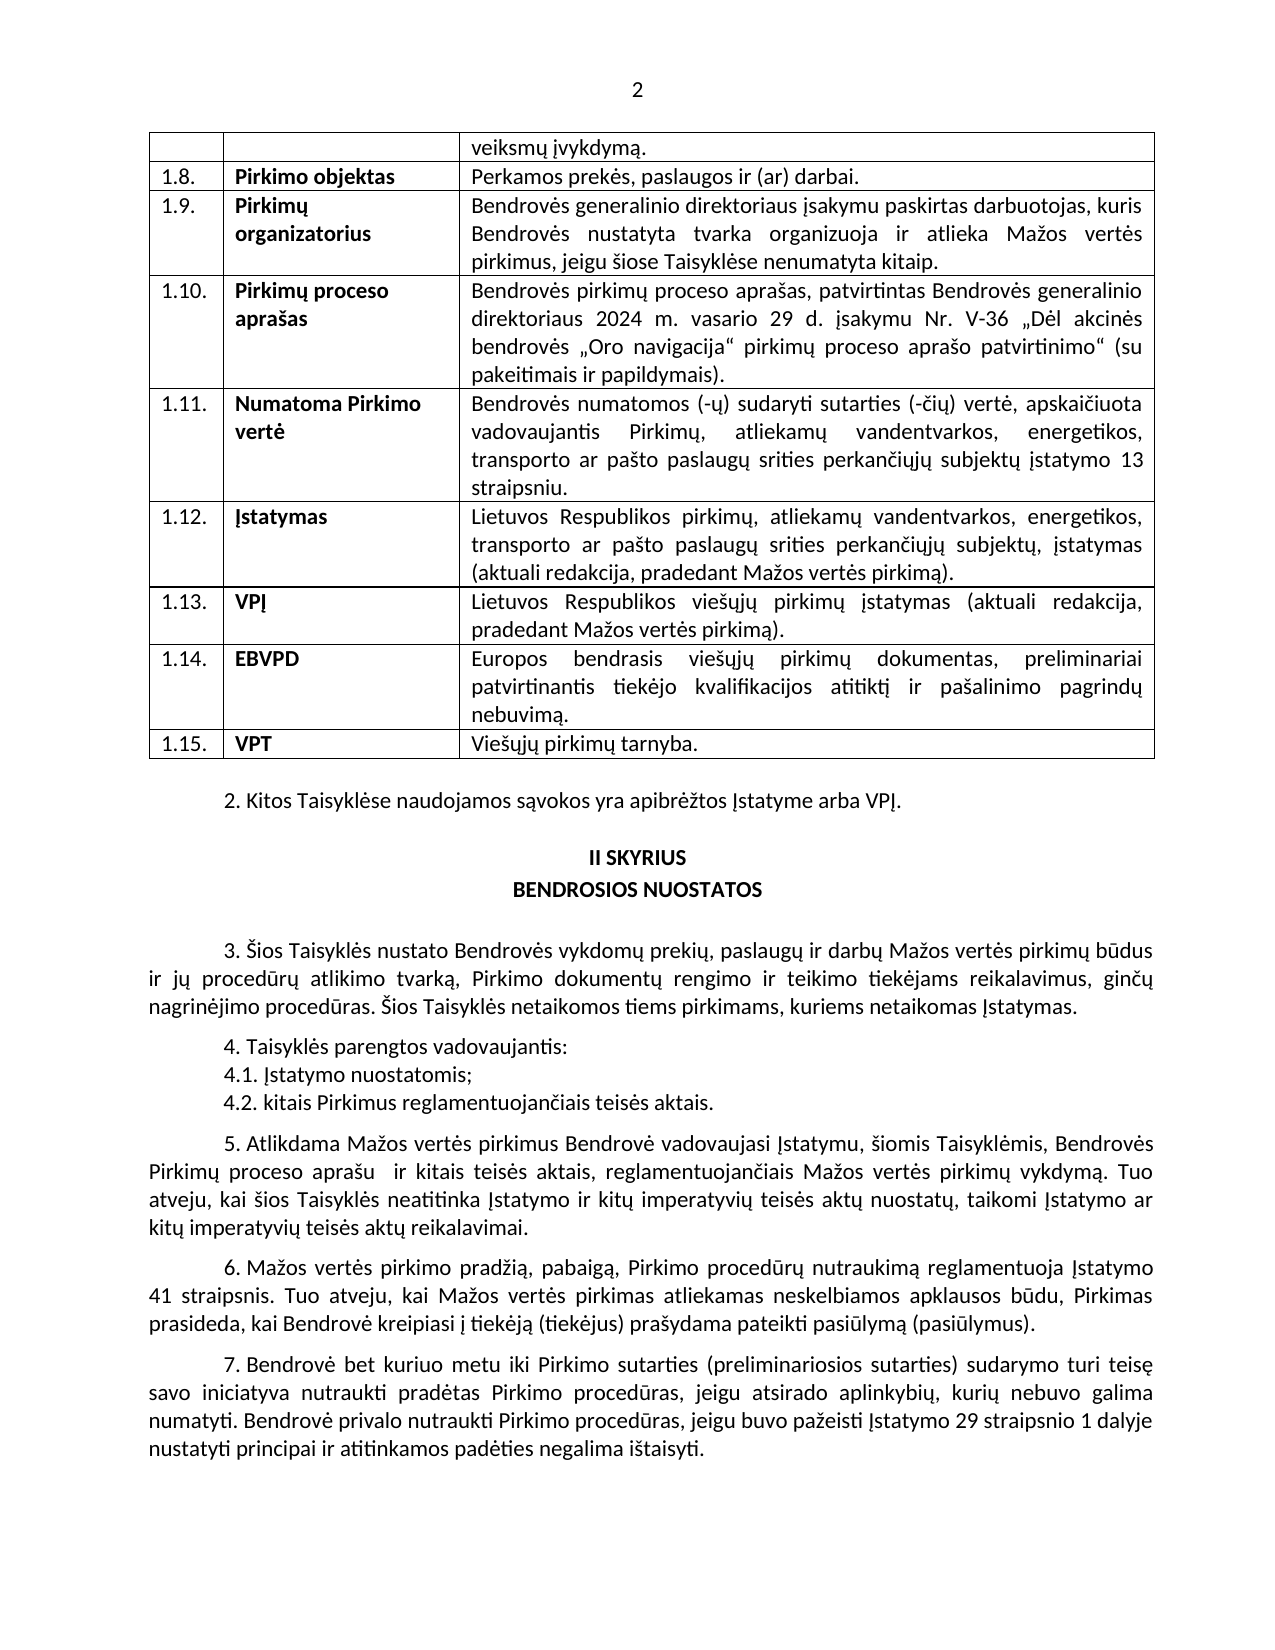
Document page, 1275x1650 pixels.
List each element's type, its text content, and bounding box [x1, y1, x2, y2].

table_cell Lietuvos Respublikos pirkimų, atliekamų vandentvarkos, energetikos, transporto ar pašto paslaugų srities perkančiųjų subjektų, įstatymas (aktuali redakcija, pradedant Mažos vertės pirkimą). [460, 502, 1154, 586]
table_cell [150, 730, 223, 758]
table_cell [150, 389, 223, 501]
text II SKYRIUS [120, 843, 1155, 871]
table_cell VPĮ [224, 588, 459, 643]
table_cell Įstatymas [224, 502, 459, 586]
table_cell Bendrovės pirkimų proceso aprašas, patvirtintas Bendrovės generalinio direktoriaus 2024 m. vasario 29 d. įsakymu Nr. V-36 „Dėl akcinės bendrovės „Oro navigacija“ pirkimų proceso aprašo patvirtinimo“ (su pakeitimais ir papildymais). [460, 276, 1154, 388]
subtitle Bendrovė bet kuriuo metu iki Pirkimo sutarties (preliminariosios sutarties) sudarymo turi teisę savo iniciatyva nutraukti pradėtas Pirkimo procedūras, jeigu atsirado aplinkybių, kurių nebuvo galima numatyti. Bendrovė privalo nutraukti Pirkimo procedūras, jeigu buvo pažeisti Įstatymo 29 straipsnio 1 dalyje nustatyti principai ir atitinkamos padėties negalima ištaisyti. [148, 1350, 1155, 1462]
table_cell Pirkimo objektas [224, 162, 459, 190]
table_cell Pirkimų organizatorius [224, 191, 459, 275]
subtitle Taisyklės parengtos vadovaujantis: [148, 1032, 1155, 1060]
table_cell [150, 645, 223, 728]
subtitle Kitos Taisyklėse naudojamos sąvokos yra apibrėžtos Įstatyme arba VPĮ. [148, 787, 1155, 815]
subtitle Mažos vertės pirkimo pradžią, pabaigą, Pirkimo procedūrų nutraukimą reglamentuoja Įstatymo 41 straipsnis. Tuo atveju, kai Mažos vertės pirkimas atliekamas neskelbiamos apklausos būdu, Pirkimas prasideda, kai Bendrovė kreipiasi į tiekėją (tiekėjus) prašydama pateikti pasiūlymą (pasiūlymus). [148, 1253, 1155, 1338]
table_cell VPT [224, 730, 459, 758]
table_cell Bendrovės generalinio direktoriaus įsakymu paskirtas darbuotojas, kuris Bendrovės nustatyta tvarka organizuoja ir atlieka Mažos vertės pirkimus, jeigu šiose Taisyklėse nenumatyta kitaip. [460, 191, 1154, 275]
table_cell Perkamos prekės, paslaugos ir (ar) darbai. [460, 162, 1154, 190]
subtitle Įstatymo nuostatomis; [120, 1060, 1155, 1088]
table_cell [150, 133, 223, 161]
table_cell Viešųjų pirkimų tarnyba. [460, 730, 1154, 758]
table_cell Lietuvos Respublikos viešųjų pirkimų įstatymas (aktuali redakcija, pradedant Mažos vertės pirkimą). [460, 588, 1154, 643]
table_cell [460, 133, 1154, 161]
text BENDROSIOS NUOSTATOS [120, 875, 1155, 903]
table_cell Bendrovės numatomos (-ų) sudaryti sutarties (-čių) vertė, apskaičiuota vadovaujantis Pirkimų, atliekamų vandentvarkos, energetikos, transporto ar pašto paslaugų srities perkančiųjų subjektų įstatymo 13 straipsniu. [460, 389, 1154, 501]
table_cell [150, 502, 223, 586]
table_cell Pirkimų proceso aprašas [224, 276, 459, 388]
table_cell [150, 191, 223, 275]
table_cell EBVPD [224, 645, 459, 728]
subtitle Šios Taisyklės nustato Bendrovės vykdomų prekių, paslaugų ir darbų Mažos vertės pirkimų būdus ir jų procedūrų atlikimo tvarką, Pirkimo dokumentų rengimo ir teikimo tiekėjams reikalavimus, ginčų nagrinėjimo procedūras. Šios Taisyklės netaikomos tiems pirkimams, kuriems netaikomas Įstatymas. [148, 936, 1155, 1020]
table_cell Europos bendrasis viešųjų pirkimų dokumentas, preliminariai patvirtinantis tiekėjo kvalifikacijos atitiktį ir pašalinimo pagrindų nebuvimą. [460, 645, 1154, 728]
table_cell [150, 162, 223, 190]
subtitle kitais Pirkimus reglamentuojančiais teisės aktais. [223, 1088, 1155, 1116]
table_cell Numatoma Pirkimo vertė [224, 389, 459, 501]
subtitle Atlikdama Mažos vertės pirkimus Bendrovė vadovaujasi Įstatymu, šiomis Taisyklėmis, Bendrovės Pirkimų proceso aprašu ir kitais teisės aktais, reglamentuojančiais Mažos vertės pirkimų vykdymą. Tuo atveju, kai šios Taisyklės neatitinka Įstatymo ir kitų imperatyvių teisės aktų nuostatų, taikomi Įstatymo ar kitų imperatyvių teisės aktų reikalavimai. [148, 1129, 1155, 1241]
table_cell [150, 276, 223, 388]
table_cell [150, 588, 223, 643]
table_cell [224, 133, 459, 161]
